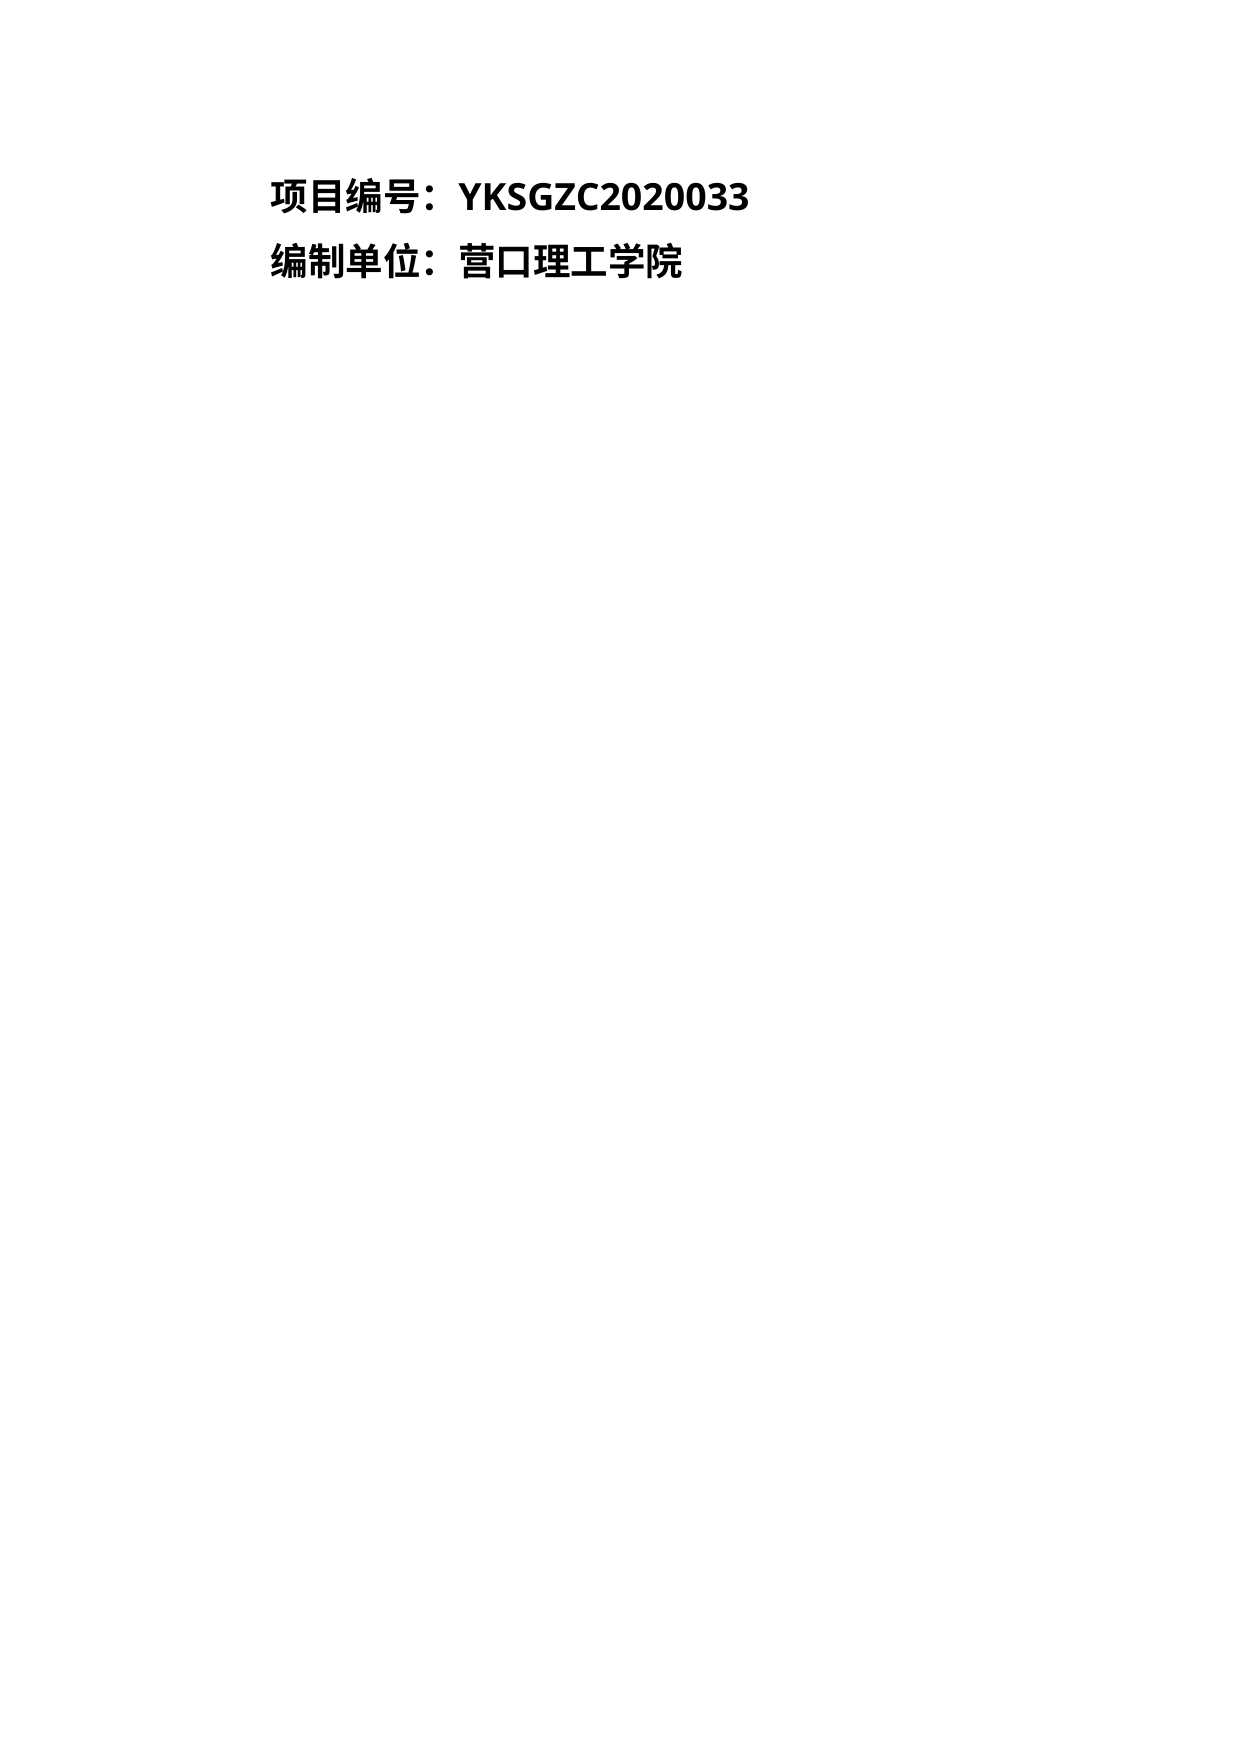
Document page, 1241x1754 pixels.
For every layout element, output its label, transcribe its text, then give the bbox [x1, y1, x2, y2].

text 编制单位： [159, 227, 1087, 292]
text 项目编号： [159, 162, 1087, 227]
